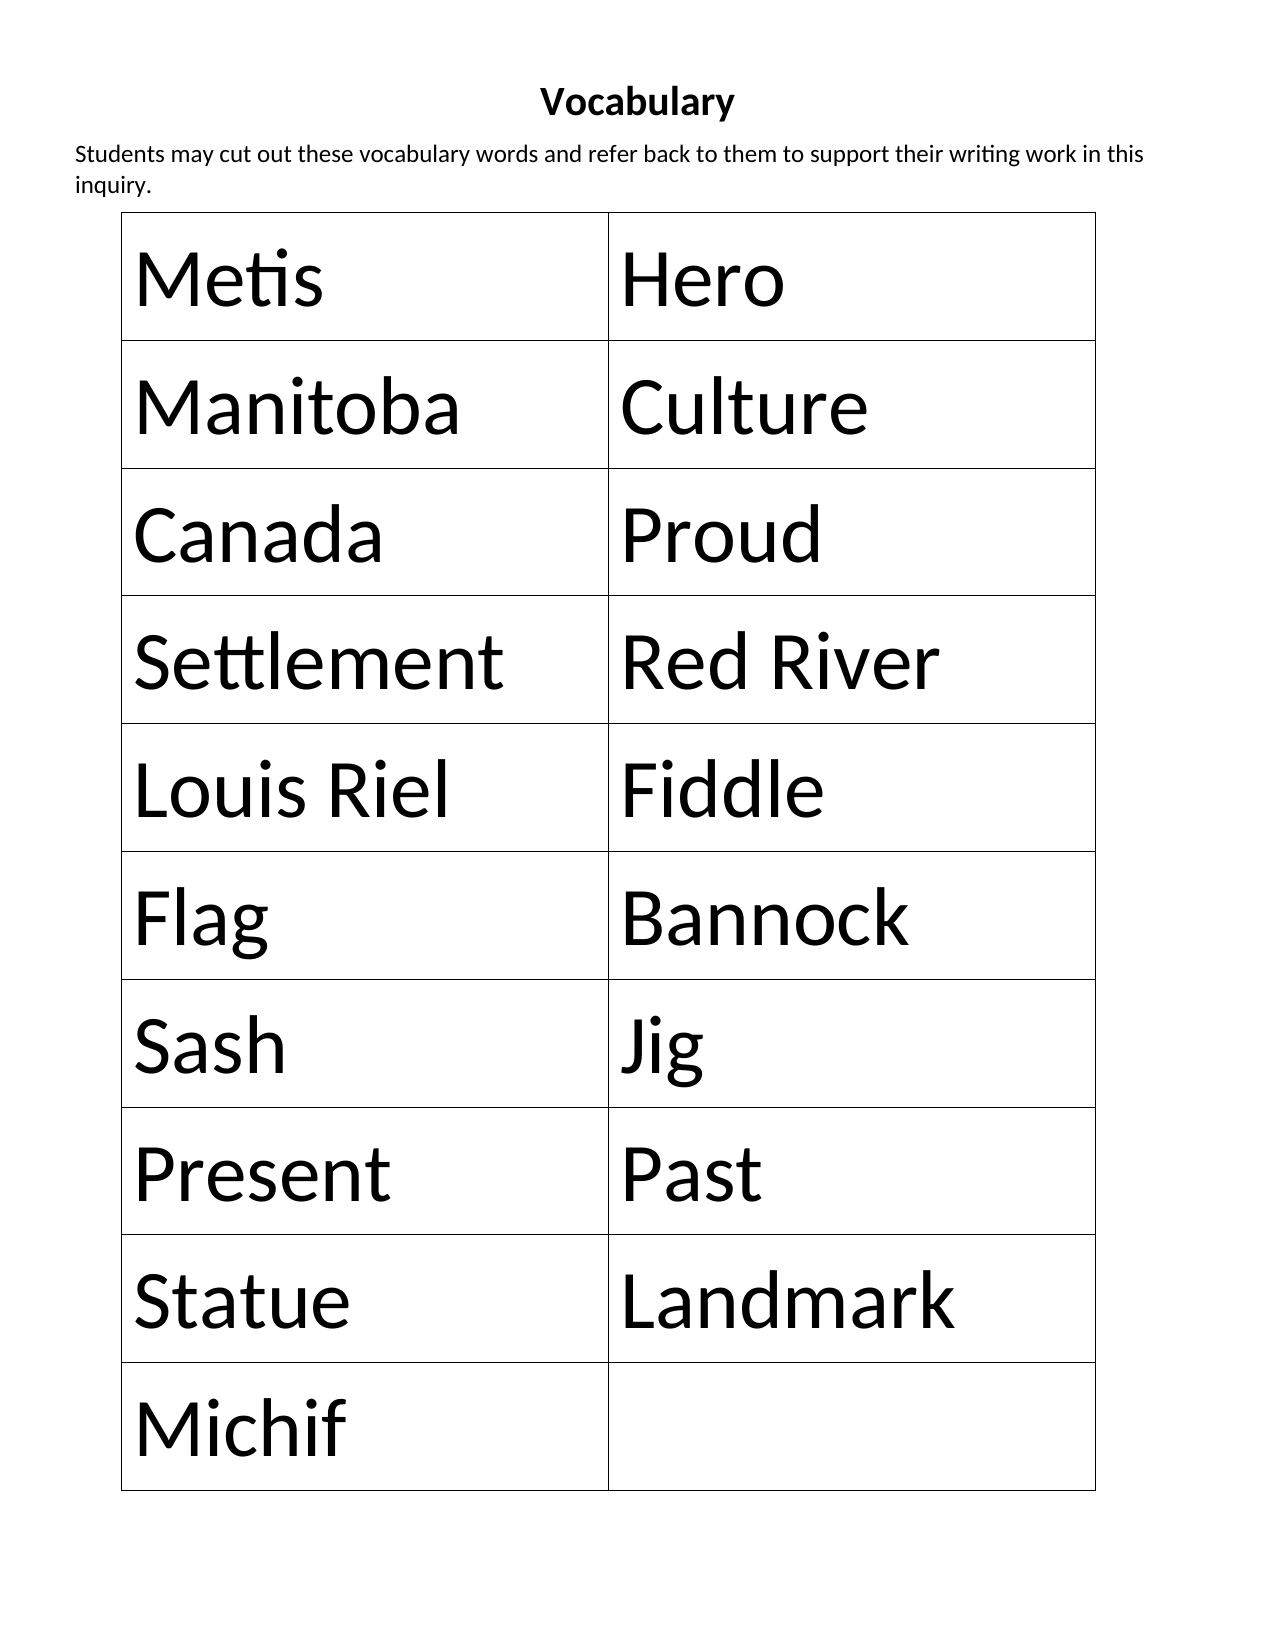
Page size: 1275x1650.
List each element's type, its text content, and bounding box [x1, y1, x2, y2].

table_cell Present [122, 1108, 608, 1234]
table_cell Culture [609, 341, 1095, 467]
table_cell Settlement [122, 596, 608, 723]
table_cell Bannock [609, 852, 1095, 979]
table_cell Flag [122, 852, 608, 979]
table_cell Red River [609, 596, 1095, 723]
table_cell Landmark [609, 1235, 1095, 1362]
table_header Metis [122, 213, 608, 340]
table_header Hero [609, 213, 1095, 340]
table_cell Fiddle [609, 724, 1095, 851]
table_cell Sash [122, 980, 608, 1107]
text Vocabulary [75, 75, 1200, 126]
table_cell Statue [122, 1235, 608, 1362]
table_cell Past [609, 1108, 1095, 1234]
text Students may cut out these vocabulary words and refer back to them to support their writing work in this inquiry. [75, 138, 1200, 199]
table_cell Jig [609, 980, 1095, 1107]
table_cell Canada [122, 469, 608, 595]
table_cell Louis Riel [122, 724, 608, 851]
table_cell [609, 1363, 1095, 1490]
table_cell Michif [122, 1363, 608, 1490]
table_cell Manitoba [122, 341, 608, 467]
table_cell Proud [609, 469, 1095, 595]
